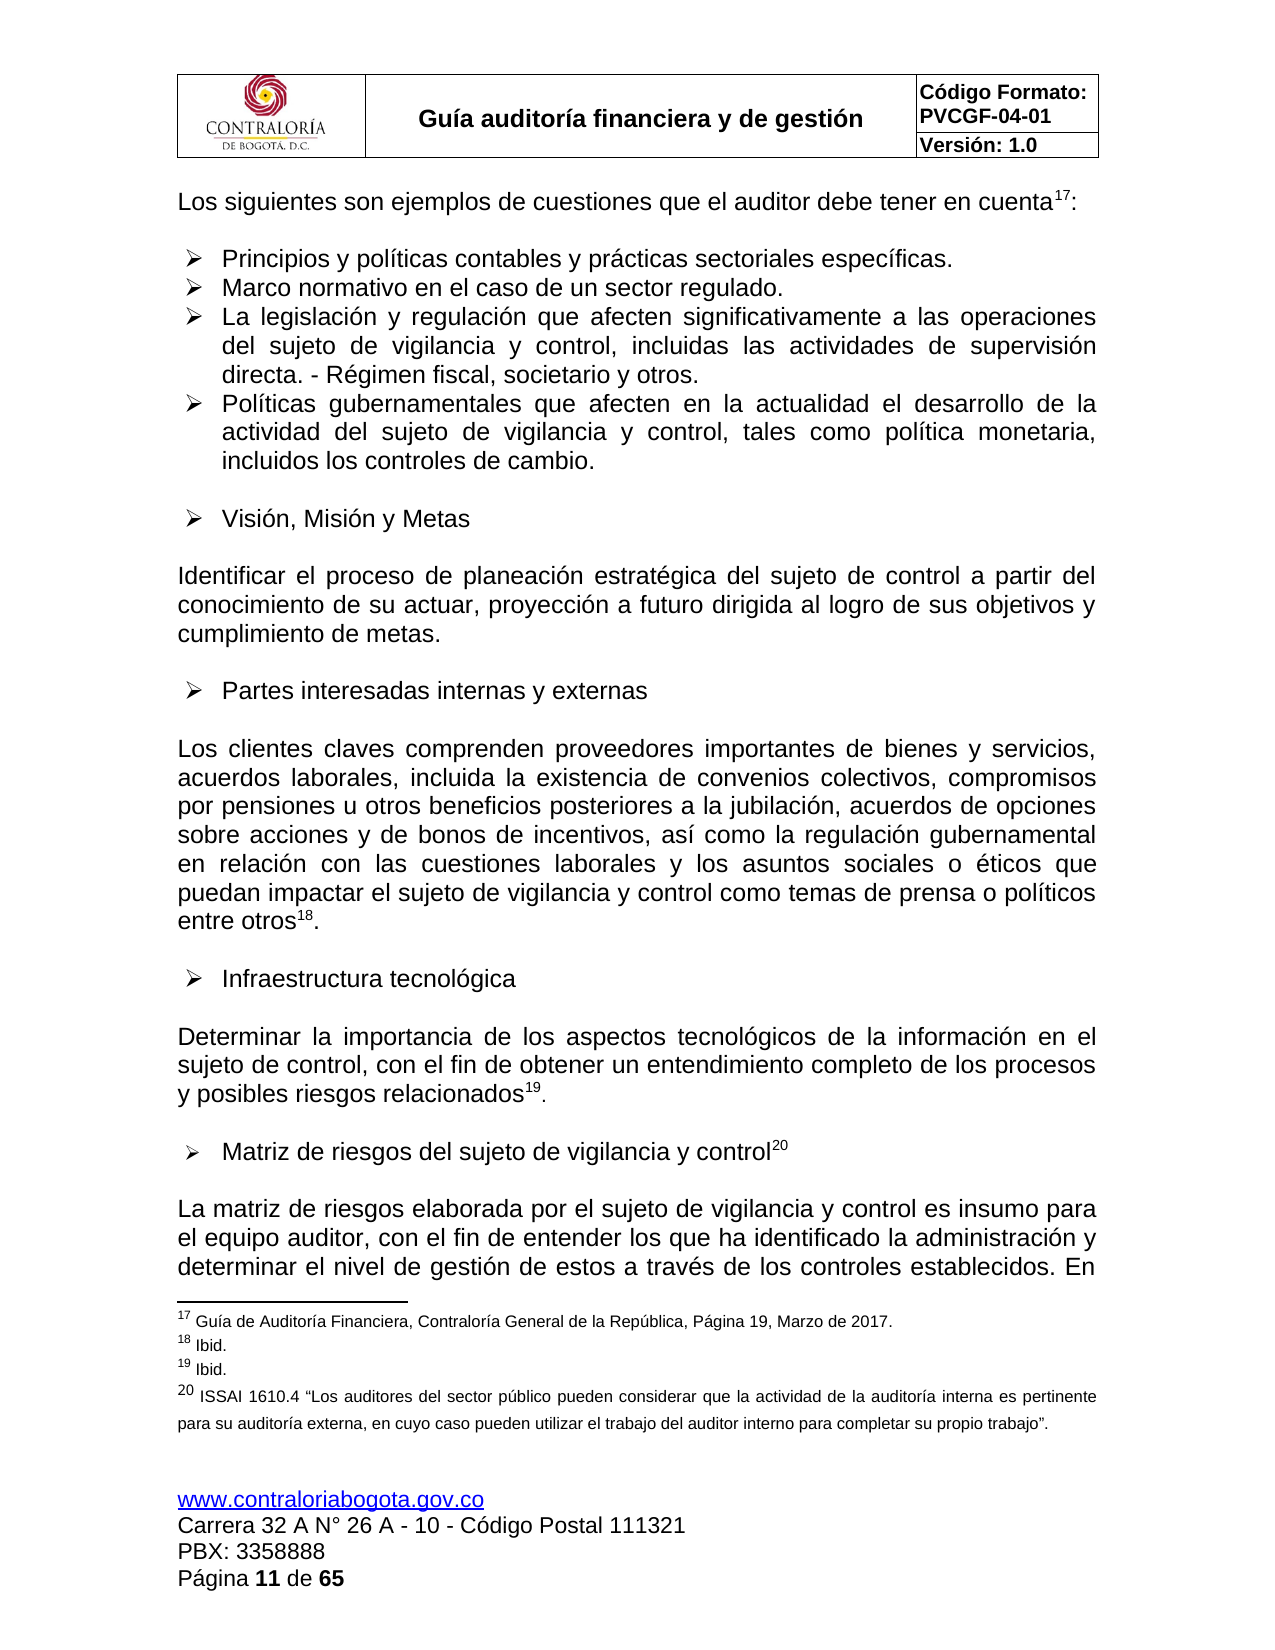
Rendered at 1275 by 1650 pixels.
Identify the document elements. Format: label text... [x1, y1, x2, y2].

list Políticas gubernamentales que afecten en la actualidad el desarrollo de la actividad del sujeto de vigilancia y control, tales como política monetaria, incluidos los controles de cambio. [184, 388, 1098, 475]
list Matriz de riesgos del sujeto de vigilancia y control [184, 1136, 1098, 1165]
list Marco normativo en el caso de un sector regulado. [184, 273, 1098, 302]
text Determinar la importancia de los aspectos tecnológicos de la información en el sujeto de control, con el fin de obtener un entendimiento completo de los procesos y posibles riesgos relacionados. [177, 1021, 1098, 1108]
text Identificar el proceso de planeación estratégica del sujeto de control a partir del conocimiento de su actuar, proyección a futuro dirigida al logro de sus objetivos y cumplimiento de metas. [177, 561, 1098, 647]
picture [206, 75, 326, 150]
list Visión, Misión y Metas [184, 504, 1098, 532]
list Partes interesadas internas y externas [184, 676, 1098, 705]
text Los siguientes son ejemplos de cuestiones que el auditor debe tener en cuenta: [177, 187, 1098, 216]
list Principios y políticas contables y prácticas sectoriales específicas. [184, 244, 1098, 273]
list La legislación y regulación que afecten significativamente a las operaciones del sujeto de vigilancia y control, incluidas las actividades de supervisión directa. - Régimen fiscal, societario y otros. [184, 302, 1098, 388]
list Infraestructura tecnológica [184, 964, 1098, 993]
text Los clientes claves comprenden proveedores importantes de bienes y servicios, acuerdos laborales, incluida la existencia de convenios colectivos, compromisos por pensiones u otros beneficios posteriores a la jubilación, acuerdos de opciones sobre acciones y de bonos de incentivos, así como la regulación gubernamental en relación con las cuestiones laborales y los asuntos sociales o éticos que puedan impactar el sujeto de vigilancia y control como temas de prensa o políticos entre otros. [177, 734, 1098, 935]
